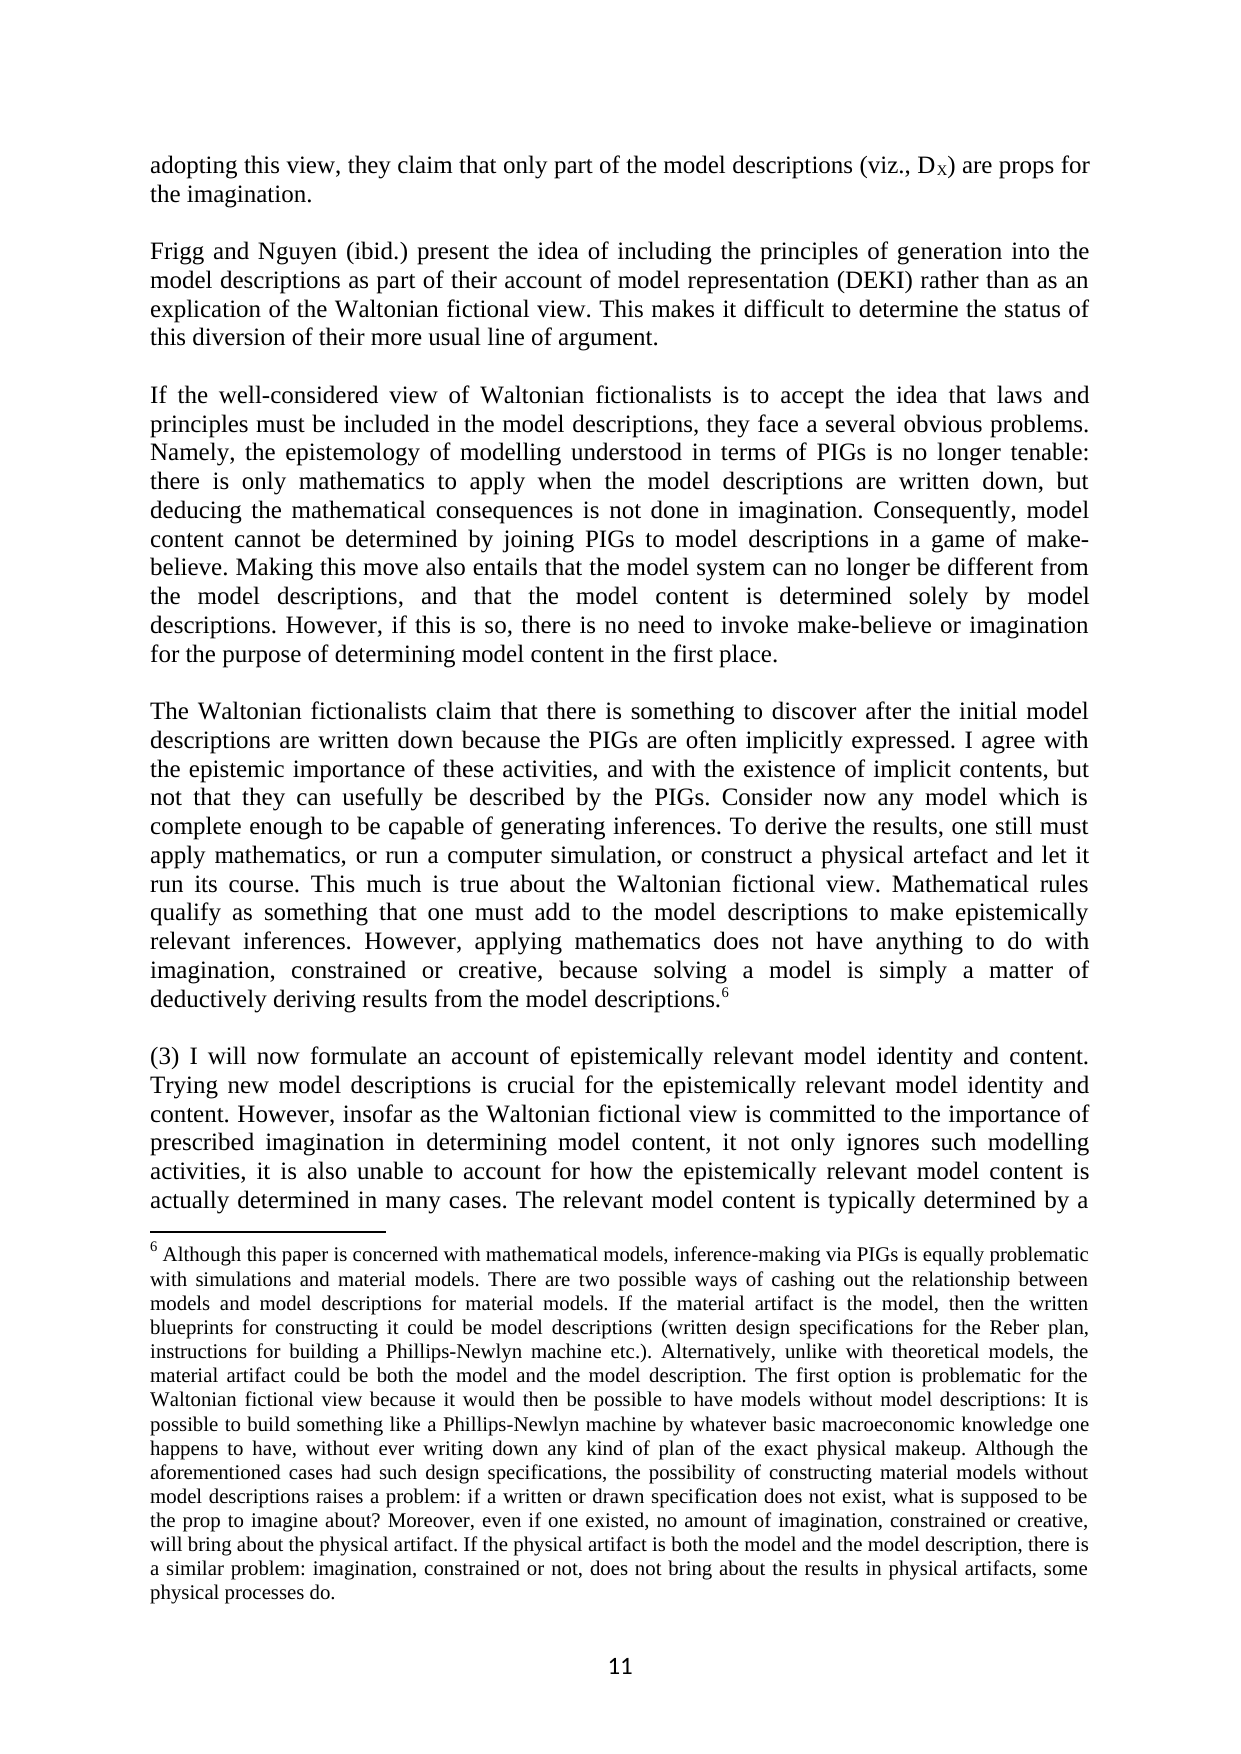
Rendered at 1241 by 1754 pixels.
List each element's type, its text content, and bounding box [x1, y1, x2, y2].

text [150, 150, 1090, 207]
text Frigg and Nguyen (ibid.) present the idea of including the principles of generation into the model descriptions as part of their account of model representation (DEKI) rather than as an explication of the Waltonian fictional view. This makes it difficult to determine the status of this diversion of their more usual line of argument. [150, 236, 1090, 351]
text The Waltonian fictionalists claim that there is something to discover after the initial model descriptions are written down because the PIGs are often implicitly expressed. I agree with the epistemic importance of these activities, and with the existence of implicit contents, but not that they can usefully be described by the PIGs. Consider now any model which is complete enough to be capable of generating inferences. To derive the results, one still must apply mathematics, or run a computer simulation, or construct a physical artefact and let it run its course. This much is true about the Waltonian fictional view. Mathematical rules qualify as something that one must add to the model descriptions to make epistemically relevant inferences. However, applying mathematics does not have anything to do with imagination, constrained or creative, because solving a model is simply a matter of deductively deriving results from the model descriptions. [150, 696, 1090, 1012]
text If the well-considered view of Waltonian fictionalists is to accept the idea that laws and principles must be included in the model descriptions, they face a several obvious problems. Namely, the epistemology of modelling understood in terms of PIGs is no longer tenable: there is only mathematics to apply when the model descriptions are written down, but deducing the mathematical consequences is not done in imagination. Consequently, model content cannot be determined by joining PIGs to model descriptions in a game of make-believe. Making this move also entails that the model system can no longer be different from the model descriptions, and that the model content is determined solely by model descriptions. However, if this is so, there is no need to invoke make-believe or imagination for the purpose of determining model content in the first place. [150, 380, 1090, 667]
text (3) I will now formulate an account of epistemically relevant model identity and content. Trying new model descriptions is crucial for the epistemically relevant model identity and content. However, insofar as the Waltonian fictional view is committed to the importance of prescribed imagination in determining model content, it not only ignores such modelling activities, it is also unable to account for how the epistemically relevant model content is actually determined in many cases. The relevant model content is typically determined by a comparison of several model versions in a family of models, but constrained imagination does not provide any resources for understanding why modellers would engage in such comparisons, or the epistemic basis of such comparisons. [150, 1041, 1090, 1214]
